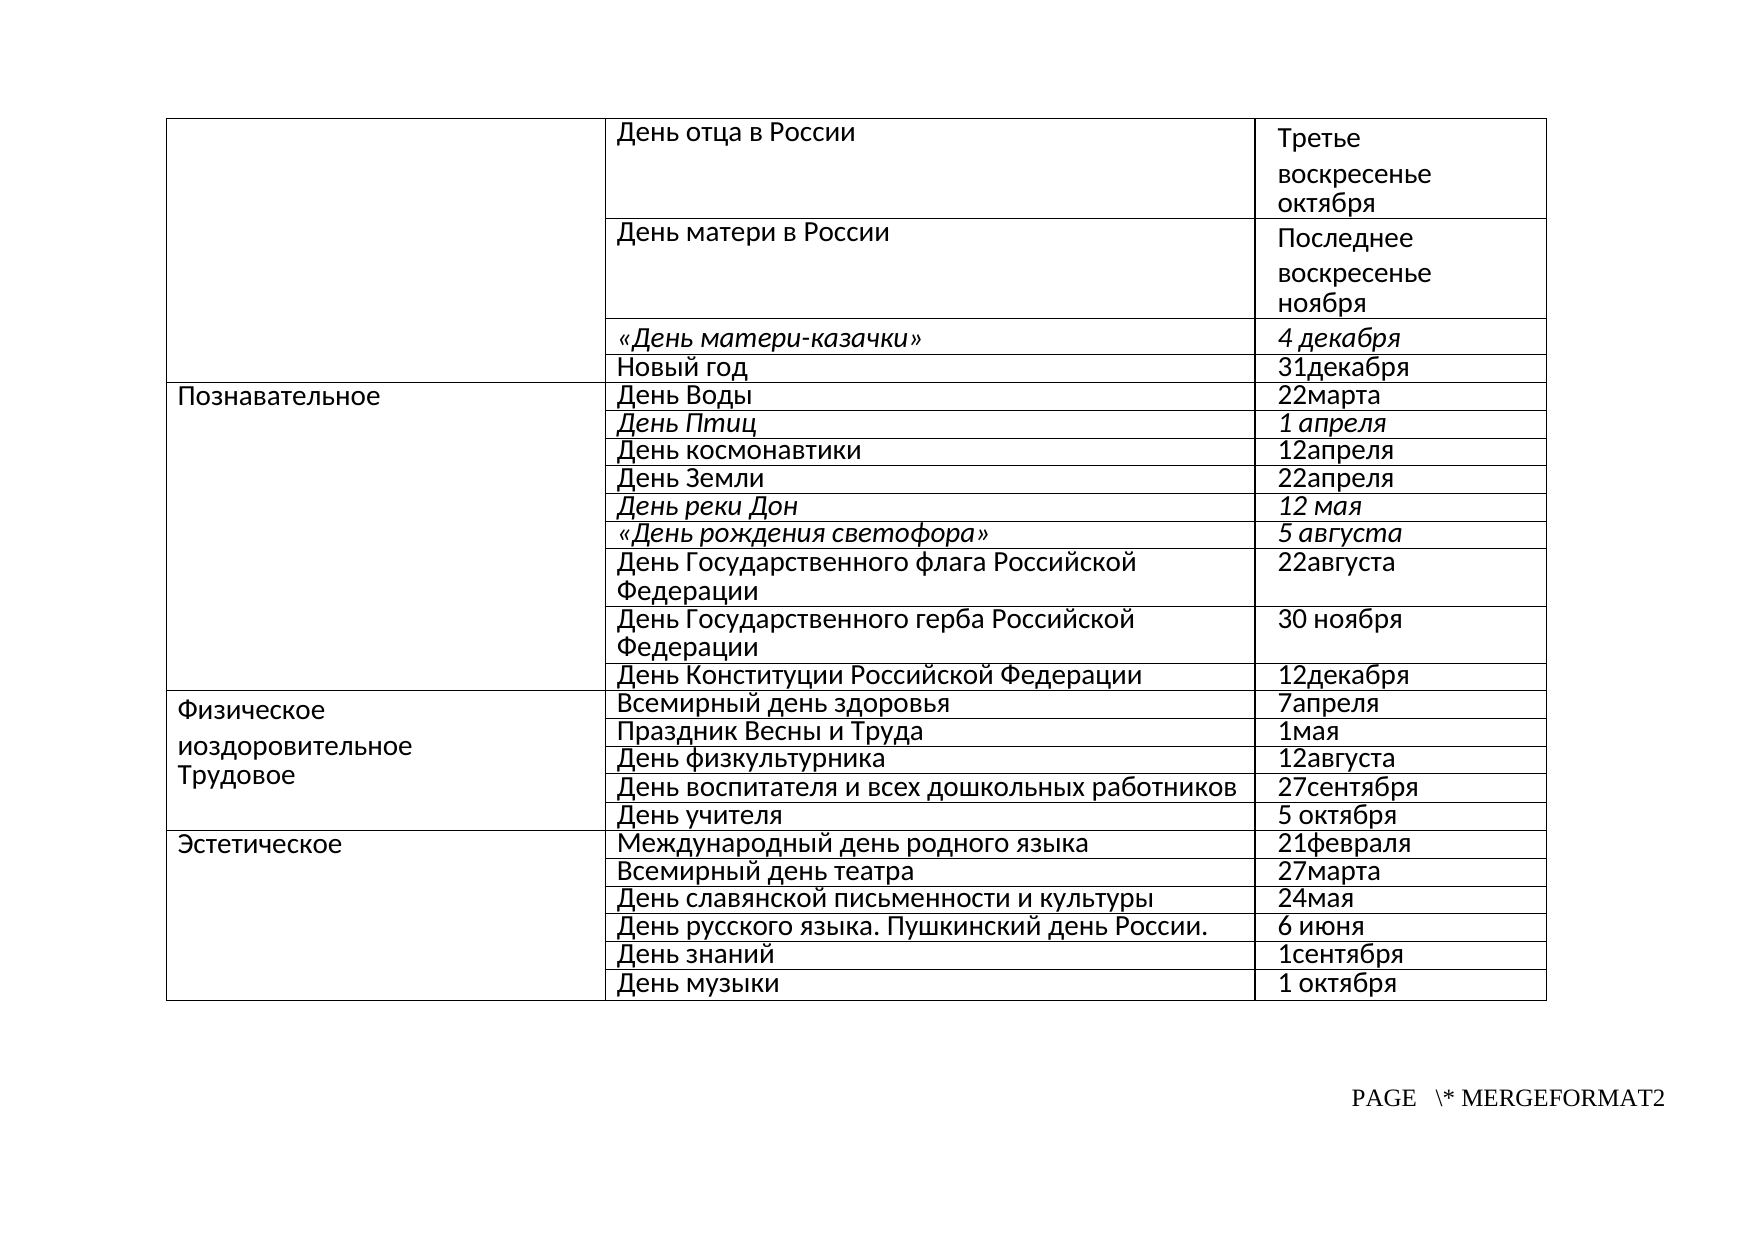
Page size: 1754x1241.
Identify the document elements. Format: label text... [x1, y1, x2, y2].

table_cell 1 октября [1256, 970, 1546, 1000]
table_cell Новый год [606, 355, 1254, 382]
table_cell День Птиц [606, 411, 1254, 437]
table_cell 1сентября [1256, 942, 1546, 969]
table_cell Познавательное [167, 383, 605, 690]
table_cell 12августа [1256, 747, 1546, 773]
table_cell День воспитателя и всех дошкольных работников [606, 774, 1254, 802]
table_cell 7апреля [1256, 691, 1546, 718]
table_cell День славянской письменности и культуры [606, 887, 1254, 913]
table_cell День реки Дон [606, 494, 1254, 521]
table_cell Всемирный день театра [606, 859, 1254, 886]
table_cell 27марта [1256, 859, 1546, 886]
table_cell Праздник Весны и Труда [606, 719, 1254, 746]
table_cell День музыки [606, 970, 1254, 1000]
table_cell «День рождения светофора» [606, 522, 1254, 548]
table_cell День учителя [606, 803, 1254, 830]
table_cell 4 декабря [1256, 319, 1546, 354]
table_cell День Конституции Российской Федерации [606, 664, 1254, 690]
table_cell День Воды [606, 383, 1254, 410]
table_cell 12 мая [1256, 494, 1546, 521]
table_cell 5 августа [1256, 522, 1546, 548]
table_cell 31декабря [1256, 355, 1546, 382]
table_cell День знаний [606, 942, 1254, 969]
table_cell День космонавтики [606, 439, 1254, 465]
table_cell 27сентября [1256, 774, 1546, 802]
table_cell Международный день родного языка [606, 831, 1254, 858]
table_cell День Государственного флага Российской Федерации [606, 549, 1254, 606]
table_cell «День матери-казачки» [606, 319, 1254, 354]
table_cell День русского языка. Пушкинский день России. [606, 914, 1254, 941]
table_cell Эстетическое [167, 831, 605, 1000]
table_cell День физкультурника [606, 747, 1254, 773]
table_cell 1 апреля [1256, 411, 1546, 437]
table_cell Последнее воскресенье ноября [1256, 219, 1546, 318]
table_cell 30 ноября [1256, 607, 1546, 662]
table_cell День Государственного герба Российской Федерации [606, 607, 1254, 662]
table_cell Третье воскресенье октября [1256, 119, 1546, 218]
table_cell День Земли [606, 466, 1254, 493]
table_cell 22апреля [1256, 466, 1546, 493]
table_cell 12декабря [1256, 664, 1546, 690]
table_cell 6 июня [1256, 914, 1546, 941]
table_cell 1мая [1256, 719, 1546, 746]
table_cell 24мая [1256, 887, 1546, 913]
table_cell День матери в России [606, 219, 1254, 318]
table_cell День отца в России [606, 119, 1254, 218]
table_cell 5 октября [1256, 803, 1546, 830]
table_cell 12апреля [1256, 439, 1546, 465]
table_cell Всемирный день здоровья [606, 691, 1254, 718]
table_cell 22марта [1256, 383, 1546, 410]
table_cell 22августа [1256, 549, 1546, 606]
table_cell 21февраля [1256, 831, 1546, 858]
table_cell Физическое иоздоровительное Трудовое [167, 691, 605, 830]
